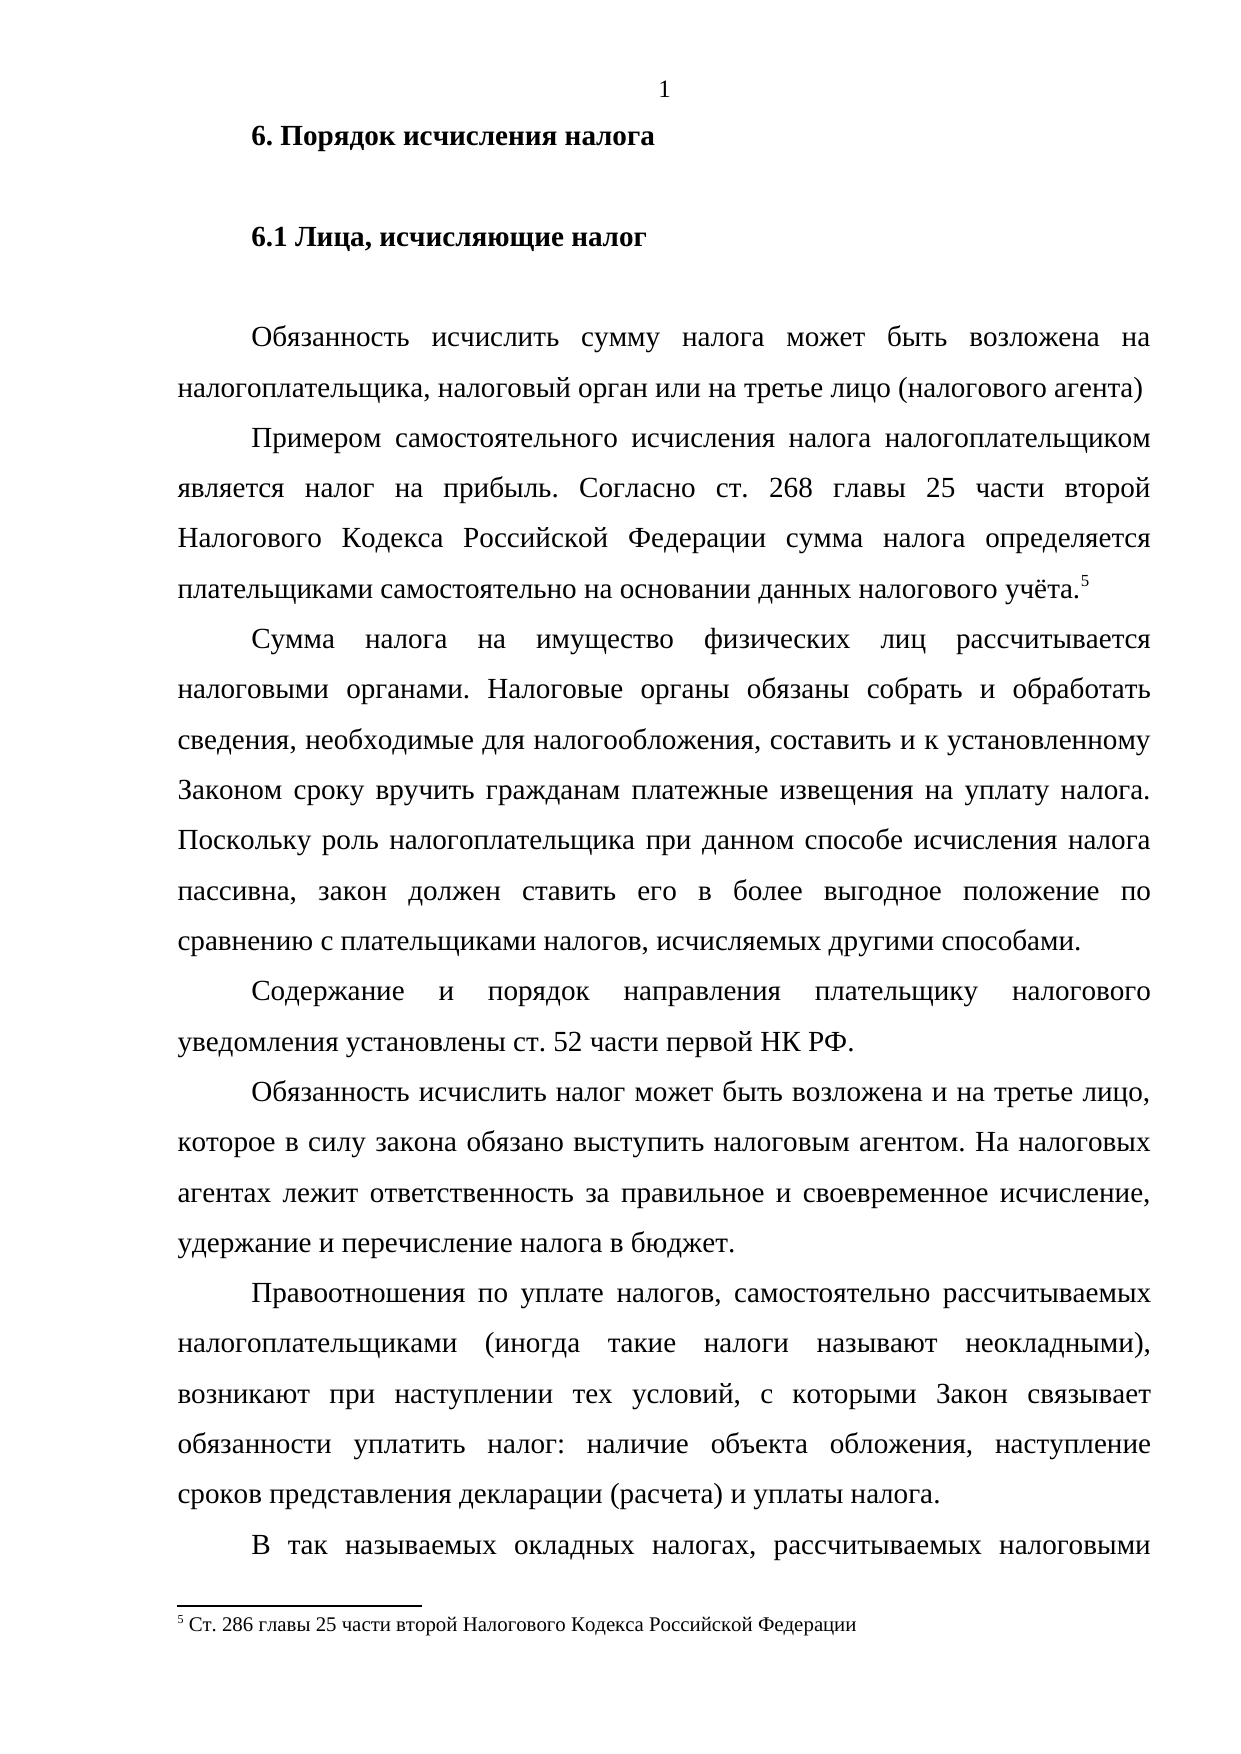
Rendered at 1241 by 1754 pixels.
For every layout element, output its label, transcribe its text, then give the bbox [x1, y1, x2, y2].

text 6. Порядок исчисления налога [177, 118, 1152, 152]
text Сумма налога на имущество физических лиц рассчитывается налоговыми органами. Налоговые органы обязаны собрать и обработать сведения, необходимые для налогообложения, составить и к установленному Законом сроку вручить гражданам платежные извещения на уплату налога. Поскольку роль налогоплательщика при данном способе исчисления налога пассивна, закон должен ставить его в более выгодное положение по сравнению с плательщиками налогов, исчисляемых другими способами. [177, 621, 1152, 957]
text Примером самостоятельного исчисления налога налогоплательщиком является налог на прибыль. Согласно ст. 268 главы 25 части второй Налогового Кодекса Российской Федерации сумма налога определяется плательщиками самостоятельно на основании данных налогового учёта. [177, 420, 1152, 604]
text Правоотношения по уплате налогов, самостоятельно рассчитываемых налогоплательщиками (иногда такие налоги называют неокладными), возникают при наступлении тех условий, с которыми Закон связывает обязанности уплатить налог: наличие объекта обложения, наступление сроков представления декларации (расчета) и уплаты налога. [177, 1275, 1152, 1510]
text 6.1 Лица, исчисляющие налог [177, 219, 1152, 252]
text Обязанность исчислить сумму налога может быть возложена на налогоплательщика, налоговый орган или на третье лицо (налогового агента) [177, 319, 1152, 403]
text Обязанность исчислить налог может быть возложена и на третье лицо, которое в силу закона обязано выступить налоговым агентом. На налоговых агентах лежит ответственность за правильное и своевременное исчисление, удержание и перечисление налога в бюджет. [177, 1074, 1152, 1258]
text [177, 1527, 1152, 1560]
text Содержание и порядок направления плательщику налогового уведомления установлены ст. 52 части первой НК РФ. [177, 973, 1152, 1057]
